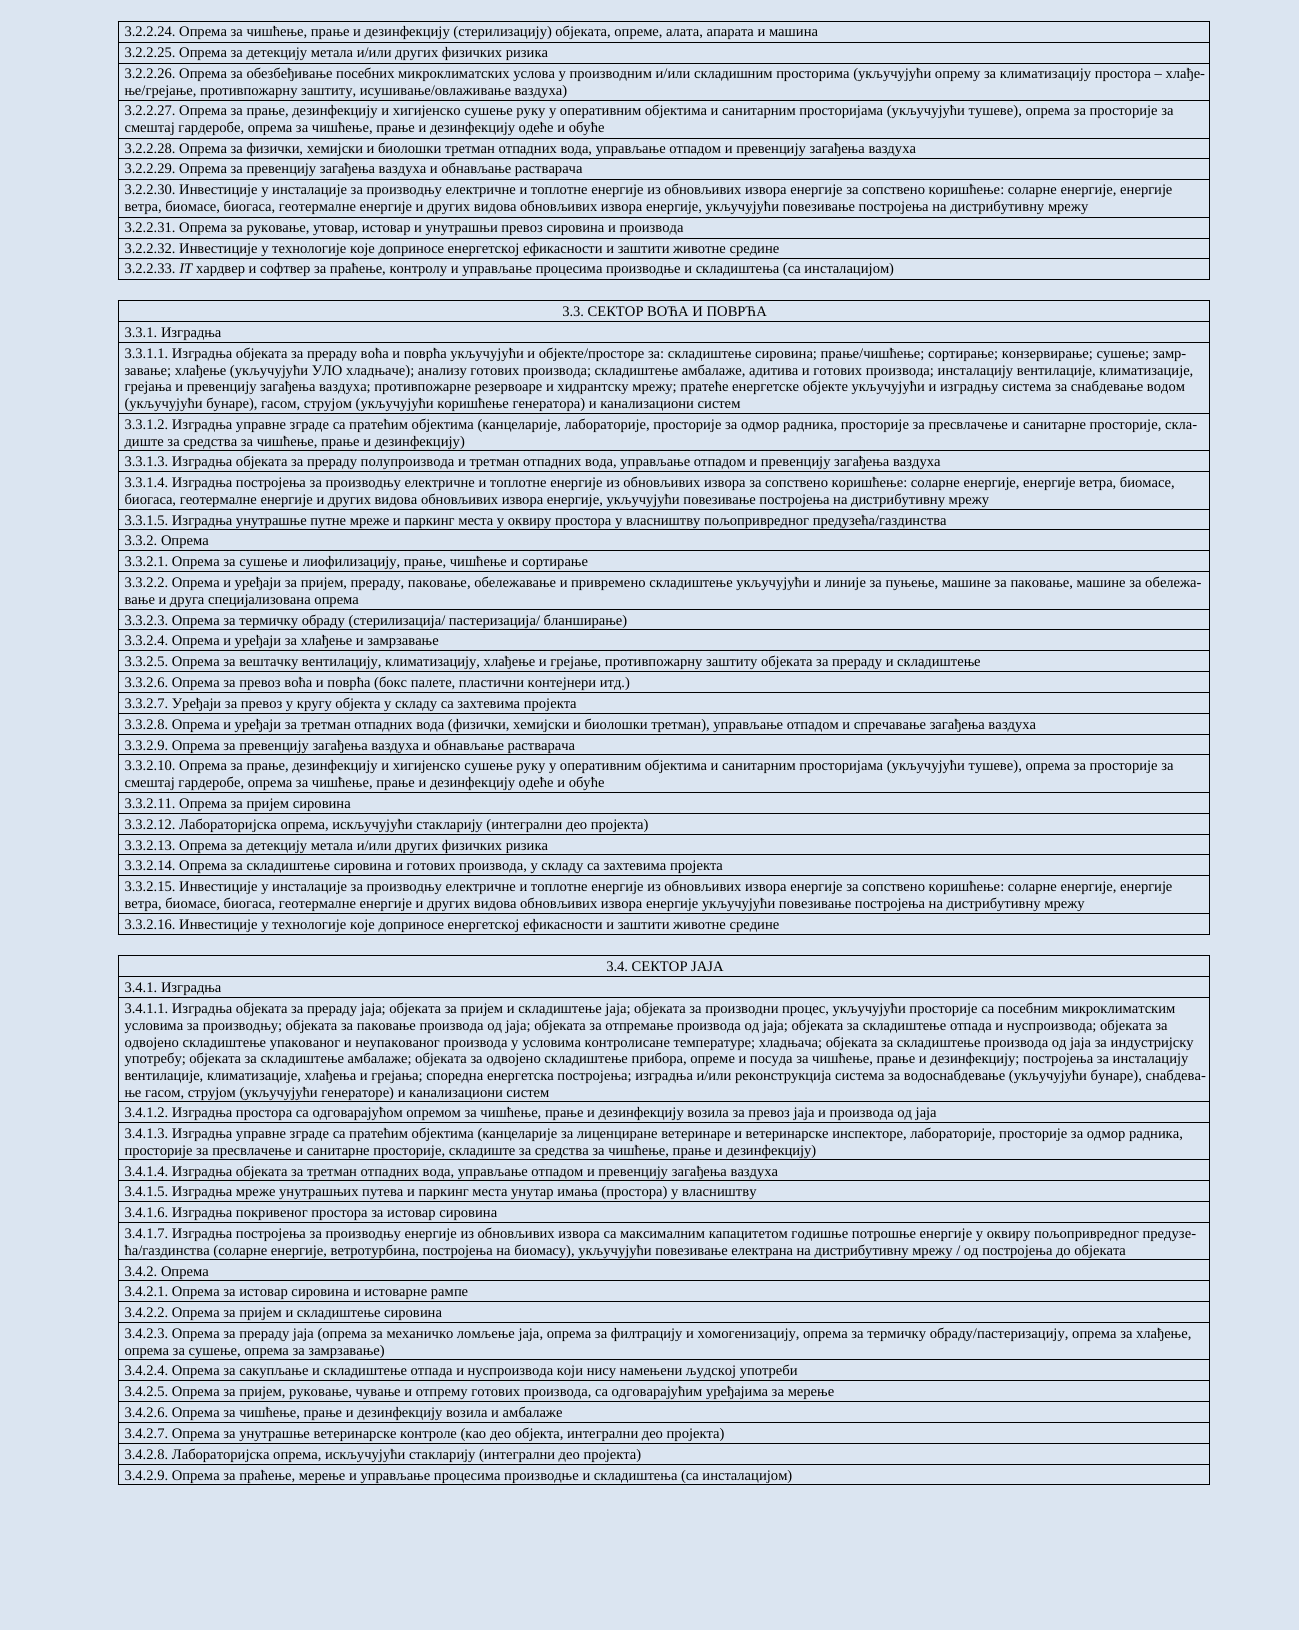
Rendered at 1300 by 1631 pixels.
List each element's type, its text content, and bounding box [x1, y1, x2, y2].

table_cell 3.3.2.11. Опрема за пријем сировина [119, 793, 1209, 813]
table_cell 3.4.1.3. Изградња управне зграде са пратећим објектима (канцеларије за лиценциране ветеринаре и ветеринарске инспекторе, лабораторије, просторије за одмор радника, просторије за пресвлачење и санитарне просторије, складиште за средства за чишћење, прање и дезинфекцију) [119, 1123, 1209, 1159]
table_cell 3.3.2.12. Лабораторијска опрема, искључујући стакларију (интегрални део пројекта) [119, 814, 1209, 833]
table_cell 3.4.2.9. Опрема за праћење, мерење и управљање процесима производње и складиштења (са инсталацијом) [119, 1465, 1209, 1484]
table_cell 3.4.1. Изградња [119, 977, 1209, 997]
table_cell 3.3.1.4. Изградња постројења за производњу електричне и топлотне енергије из обновљивих извора за сопствено коришћење: соларне енергије, енергије ветра, биомасе, биогаса, геотермалне енергије и других видова обновљивих извора енергије, укључујући повезивање постројења на дистрибутивну мрежу [119, 472, 1209, 508]
table_cell 3.3.2.7. Уређаји за превоз у кругу објекта у складу са захтевима пројекта [119, 693, 1209, 713]
table_cell 3.2.2.31. Опрема за руковање, утовар, истовар и унутрашњи превоз сировина и производа [119, 218, 1209, 237]
table_cell 3.3.2.4. Опрема и уређаји за хлађење и замрзавање [119, 630, 1209, 650]
table_cell 3.2.2.30. Инвестиције у инсталације за производњу електричне и топлотне енергије из обновљивих извора енергије за сопствено коришћење: соларне енергије, енергије ветра, биомасе, биогаса, геотермалне енергије и других видова обновљивих извора енергије, укључујући повезивање постројења на дистрибутивну мрежу [119, 180, 1209, 217]
table_cell 3.4.2.2. Опрема за пријем и складиштење сировина [119, 1302, 1209, 1322]
table_cell 3.2.2.29. Опрема за превенцију загађења ваздуха и обнављање растварача [119, 159, 1209, 179]
table_cell 3.2.2.33. IT хардвер и софтвер за праћење, контролу и управљање процесима производње и складиштења (са инсталацијом) [119, 259, 1209, 279]
table_header 3.2.2.24. Опрема за чишћење, прање и дезинфекцију (стерилизацију) објеката, опреме, алата, апарата и машина [119, 22, 1209, 42]
table_cell 3.3.2.15. Инвестиције у инсталације за производњу електричне и топлотне енергије из обновљивих извора енергије за сопствено коришћење: соларне енергије, енергије ветра, биомасе, биогаса, геотермалне енергије и других видова обновљивих извора енергије укључујући повезивање постројења на дистрибутивну мрежу [119, 876, 1209, 913]
table_cell 3.3.2.9. Опрема за превенцију загађења ваздуха и обнављање растварача [119, 735, 1209, 754]
table_cell 3.4.1.4. Изградња објеката за третман отпадних вода, управљање отпадом и превенцију загађења ваздуха [119, 1160, 1209, 1180]
table_cell 3.4.2.6. Опрема за чишћење, прање и дезинфекцију возила и амбалаже [119, 1402, 1209, 1422]
table_cell 3.3.1.5. Изградња унутрашње путне мреже и паркинг места у оквиру простора у власништву пољопривредног предузећа/газдинства [119, 510, 1209, 529]
table_cell 3.3.2.1. Опрема за сушење и лиофилизацију, прање, чишћење и сортирање [119, 551, 1209, 571]
table_cell 3.2.2.26. Опрема за обезбеђивање посебних микроклиматских услова у производним и/или складишним просторима (укључујући опрему за климатизацију простора – хлађе- ње/грејање, противпожарну заштиту, исушивање/овлаживање ваздуха) [119, 64, 1209, 100]
table_cell 3.3.2.16. Инвестиције у технологије које доприносе енергетској ефикасности и заштити животне средине [119, 914, 1209, 933]
table_cell 3.2.2.27. Опрема за прање, дезинфекцију и хигијенско сушење руку у оперативним објектима и санитарним просторијама (укључујући тушеве), опрема за просторије за смештај гардеробе, опрема за чишћење, прање и дезинфекцију одеће и обуће [119, 101, 1209, 137]
table_cell 3.4.1.1. Изградња објеката за прераду jaja; објеката за пријем и складиштење јаја; објеката за производни процес, укључујући просторије са посебним микроклиматским условима за производњу; објеката за паковање производа од јаја; објеката за отпремање производа од јаја; објеката за складиштење отпада и нуспроизвода; објеката за одвојено складиштење упакованог и неупакованог производа у условима контролисане температуре; хладњача; објеката за складиштење производа од јаја за индустријску употребу; објеката за складиштење амбалаже; објеката за одвојено складиштење прибора, опреме и посуда за чишћење, прање и дезинфекцију; постројења за инсталацију вентилације, климатизације, хлађења и грејања; споредна енергетска постројења; изградња и/или реконструкција система за водоснабдевање (укључујући бунаре), снабдева- ње гасом, струјом (укључујући генераторе) и канализациони систем [119, 998, 1209, 1101]
table_cell 3.3.2. Опрема [119, 530, 1209, 550]
table_cell 3.4.2.3. Опрема за прераду јаја (опрема за механичко ломљење јаја, опрема за филтрацију и хомогенизацију, опрема за термичку обраду/пастеризацију, опрема за хлађење, опрема за сушење, опрема за замрзавање) [119, 1323, 1209, 1359]
table_cell 3.2.2.25. Опрема за детекцију метала и/или других физичких ризика [119, 43, 1209, 62]
table_cell 3.3.2.13. Опрема за детекцију метала и/или других физичких ризика [119, 835, 1209, 854]
table_cell 3.4.1.7. Изградња постројења за производњу енергије из обновљивих извора са максималним капацитетом годишње потрошње енергије у оквиру пољопривредног предузе- ћа/газдинства (соларне енергије, ветротурбина, постројења на биомасу), укључујући повезивање електрана на дистрибутивну мрежу / од постројења до објеката [119, 1223, 1209, 1259]
table_cell 3.3.2.6. Опрема за превоз воћа и поврћа (бокс палете, пластични контејнери итд.) [119, 672, 1209, 692]
table_cell 3.3.2.2. Опрема и уређаји за пријем, прераду, паковање, обележавање и привремено складиштење укључујући и линије за пуњење, машине за паковање, машине за обележа- вање и друга специјализована опрема [119, 572, 1209, 608]
table_cell 3.3.2.14. Опрема за складиштење сировина и готових производа, у складу са захтевима пројекта [119, 855, 1209, 875]
table_cell 3.3.2.10. Опрема за прање, дезинфекцију и хигијенско сушење руку у оперативним објектима и санитарним просторијама (укључујући тушеве), опрема за просторије за смештај гардеробе, опрема за чишћење, прање и дезинфекцију одеће и обуће [119, 755, 1209, 792]
table_cell 3.4.1.5. Изградња мреже унутрашњих путева и паркинг места унутар имања (простора) у власништву [119, 1181, 1209, 1201]
table_cell 3.3.2.5. Опрема за вештачку вентилацију, климатизацију, хлађење и грејање, противпожарну заштиту објеката за прераду и складиштење [119, 651, 1209, 671]
table_cell 3.4.2.4. Опрема за сакупљање и складиштење отпада и нуспроизвода који нису намењени људској употреби [119, 1360, 1209, 1380]
table_cell 3.4.2.5. Опрема за пријем, руковање, чување и отпрему готових производа, са одговарајућим уређајима за мерење [119, 1381, 1209, 1401]
table_header 3.4. СЕКТОР JAJA [119, 956, 1209, 976]
table_cell 3.4.2.8. Лабораторијска опрема, искључујући стакларију (интегрални део пројекта) [119, 1444, 1209, 1463]
table_cell 3.3.2.3. Опрема за термичку обраду (стерилизација/ пастеризација/ бланширање) [119, 610, 1209, 629]
table_cell 3.3.1. Изградња [119, 322, 1209, 342]
table_cell 3.3.1.2. Изградња управне зграде са пратећим објектима (канцеларије, лабораторије, просторије за одмор радника, просторије за пресвлачење и санитарне просторије, скла- диште за средства за чишћење, прање и дезинфекцију) [119, 414, 1209, 450]
table_cell 3.4.2.1. Опрема за истовар сировина и истоварне рампе [119, 1281, 1209, 1301]
table_cell 3.4.1.2. Изградња простора са одговарајућом опремом за чишћење, прање и дезинфекцију возила за превоз јаја и производа од јаја [119, 1102, 1209, 1122]
table_header 3.3. СЕКТОР ВОЋА И ПОВРЋА [119, 301, 1209, 321]
table_cell 3.3.2.8. Опрема и уређаји за третман отпадних вода (физички, хемијски и биолошки третман), управљање отпадом и спречавање загађења ваздуха [119, 714, 1209, 733]
table_cell 3.2.2.32. Инвестиције у технологије које доприносе енергетској ефикасности и заштити животне средине [119, 239, 1209, 258]
table_cell 3.3.1.3. Изградња објеката за прераду полупроизвода и третман отпадних вода, управљање отпадом и превенцију загађења ваздуха [119, 451, 1209, 471]
table_cell 3.4.1.6. Изградња покривеног простора за истовар сировина [119, 1202, 1209, 1222]
table_cell 3.4.2. Опрема [119, 1260, 1209, 1280]
table_cell 3.4.2.7. Опрема за унутрашње ветеринарске контроле (као део објекта, интегрални део пројекта) [119, 1423, 1209, 1443]
table_cell 3.2.2.28. Опрема за физички, хемијски и биолошки третман отпадних вода, управљање отпадом и превенцију загађења ваздуха [119, 139, 1209, 158]
table_cell 3.3.1.1. Изградња објеката за прераду воћа и поврћа укључујући и објекте/просторе за: складиштење сировина; прање/чишћење; сортирање; конзервирање; сушење; замр- завање; хлађење (укључујући УЛО хладњаче); анализу готових производа; складиштење амбалаже, адитива и готових производа; инсталацију вентилације, климатизације, грејања и превенцију загађења ваздуха; противпожарне резервоаре и хидрантску мрежу; пратеће енергетске објекте укључујући и изградњу система за снабдевање водом (укључујући бунаре), гасом, струјом (укључујући коришћење генератора) и канализациони систем [119, 343, 1209, 413]
